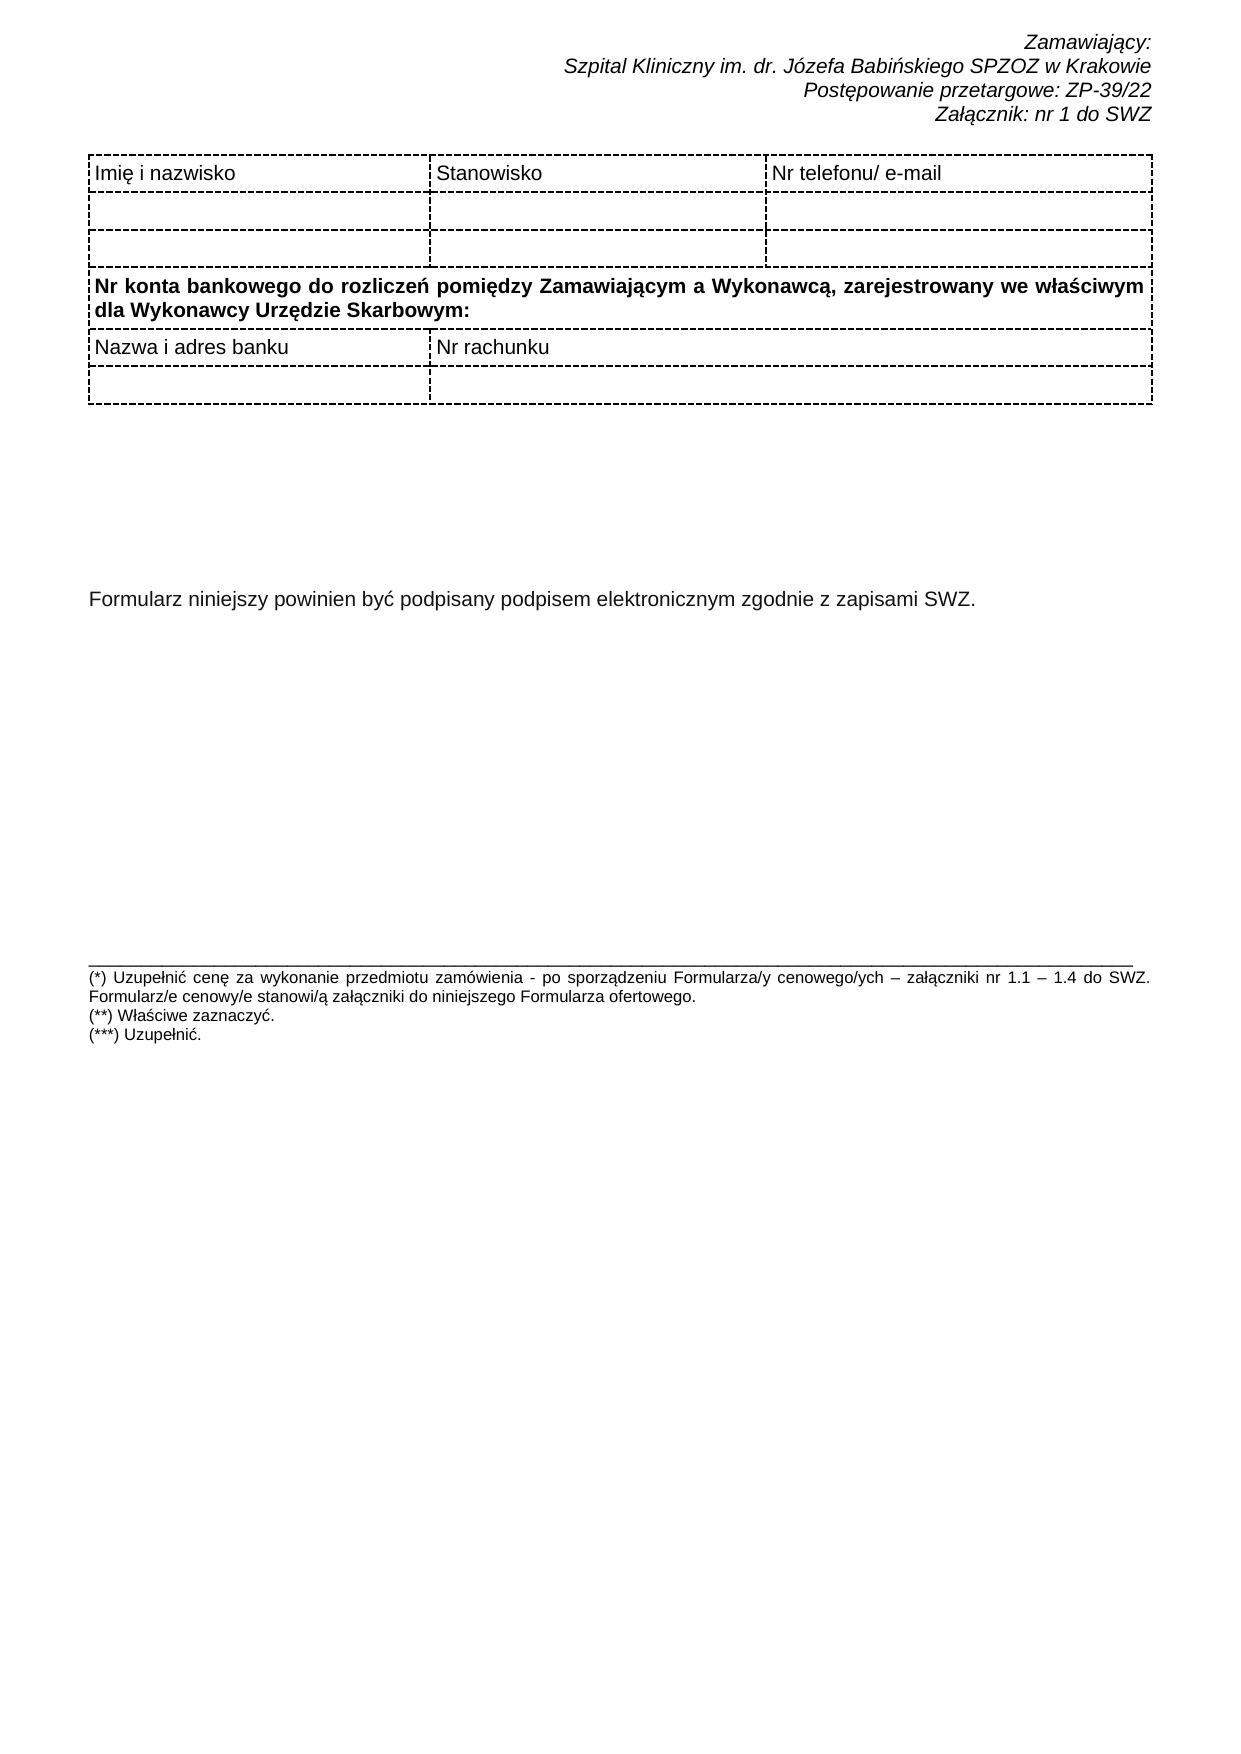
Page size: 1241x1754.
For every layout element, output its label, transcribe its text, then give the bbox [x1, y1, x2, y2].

table_cell Nr rachunku [430, 328, 1152, 365]
text (***) Uzupełnić. [89, 1025, 1152, 1044]
table_cell Stanowisko [430, 154, 766, 191]
table_cell [89, 229, 430, 266]
text ____________________________________________________________________________________________________ [89, 946, 1152, 968]
text (*) Uzupełnić cenę za wykonanie przedmiotu zamówienia - po sporządzeniu Formularza/y cenowego/ych – załączniki nr 1.1 – 1.4 do SWZ. Formularz/e cenowy/e stanowi/ą załączniki do niniejszego Formularza ofertowego. [89, 968, 1152, 1006]
table_cell Nr telefonu/ e-mail [766, 154, 1152, 191]
table_cell [766, 229, 1152, 266]
table_cell [766, 191, 1152, 228]
table_cell Nazwa i adres banku [89, 328, 430, 365]
table_cell Imię i nazwisko [89, 154, 430, 191]
table_cell [89, 365, 430, 402]
table_cell [89, 191, 430, 228]
table_cell [430, 191, 766, 228]
table_cell Nr konta bankowego do rozliczeń pomiędzy Zamawiającym a Wykonawcą, zarejestrowany we właściwym dla Wykonawcy Urzędzie Skarbowym: [89, 266, 1152, 327]
text (**) Właściwe zaznaczyć. [89, 1006, 1152, 1025]
text Formularz niniejszy powinien być podpisany podpisem elektronicznym zgodnie z zapisami SWZ. [89, 587, 1152, 611]
table_cell [430, 229, 766, 266]
table_cell [430, 365, 1152, 402]
